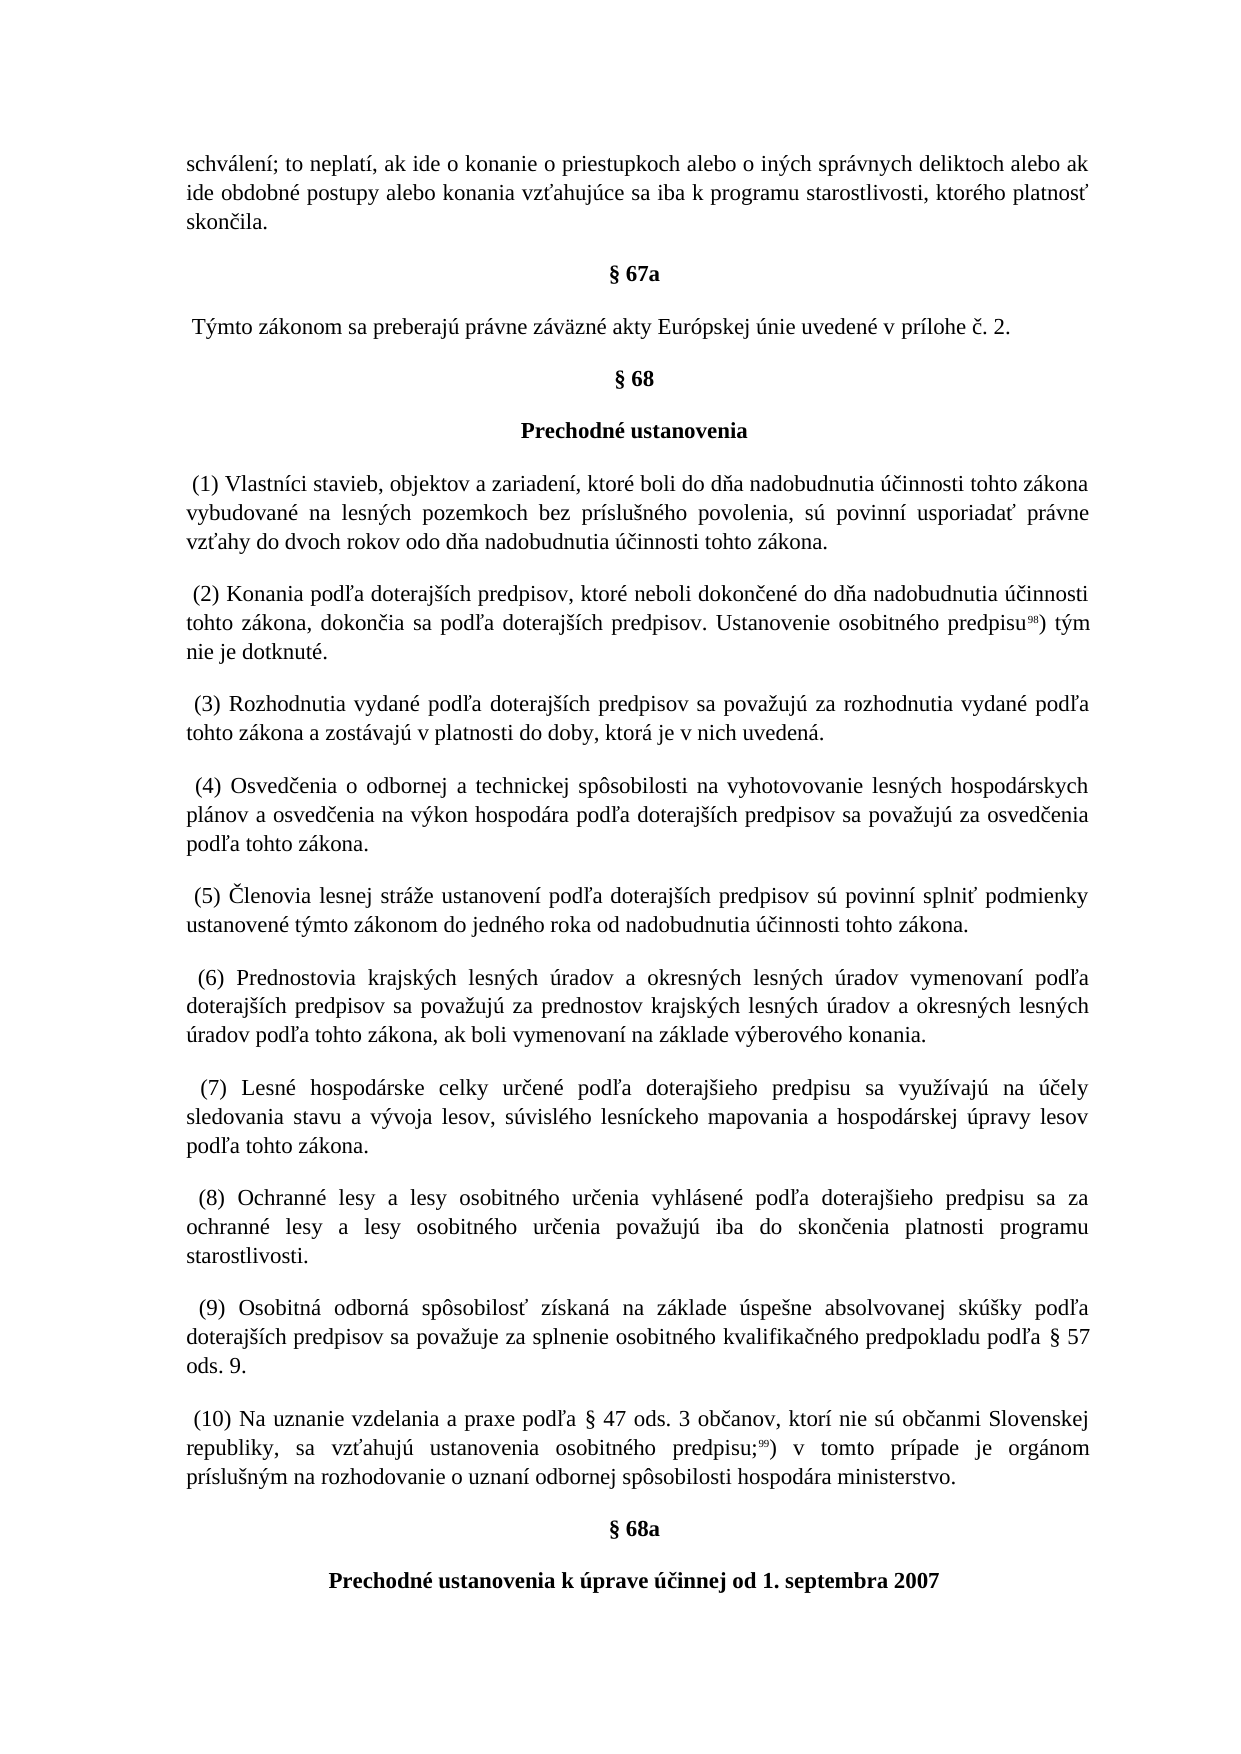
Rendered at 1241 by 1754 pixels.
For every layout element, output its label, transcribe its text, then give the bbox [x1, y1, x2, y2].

text Týmto zákonom sa preberajú právne záväzné akty Európskej únie uvedené v prílohe č. 2. [186, 313, 1090, 339]
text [186, 150, 1090, 234]
text (2) Konania podľa doterajších predpisov, ktoré neboli dokončené do dňa nadobudnutia účinnosti tohto zákona, dokončia sa podľa doterajších predpisov. Ustanovenie osobitného predpisu98) tým nie je dotknuté. [186, 580, 1090, 664]
text § 67a [178, 260, 1090, 287]
text (1) Vlastníci stavieb, objektov a zariadení, ktoré boli do dňa nadobudnutia účinnosti tohto zákona vybudované na lesných pozemkoch bez príslušného povolenia, sú povinní usporiadať právne vzťahy do dvoch rokov odo dňa nadobudnutia účinnosti tohto zákona. [186, 470, 1090, 554]
text (8) Ochranné lesy a lesy osobitného určenia vyhlásené podľa doterajšieho predpisu sa za ochranné lesy a lesy osobitného určenia považujú iba do skončenia platnosti programu starostlivosti. [186, 1184, 1090, 1268]
text (9) Osobitná odborná spôsobilosť získaná na základe úspešne absolvovanej skúšky podľa doterajších predpisov sa považuje za splnenie osobitného kvalifikačného predpokladu podľa § 57 ods. 9. [186, 1294, 1090, 1379]
text § 68 [178, 365, 1090, 391]
text (6) Prednostovia krajských lesných úradov a okresných lesných úradov vymenovaní podľa doterajších predpisov sa považujú za prednostov krajských lesných úradov a okresných lesných úradov podľa tohto zákona, ak boli vymenovaní na základe výberového konania. [186, 963, 1090, 1048]
text (7) Lesné hospodárske celky určené podľa doterajšieho predpisu sa využívajú na účely sledovania stavu a vývoja lesov, súvislého lesníckeho mapovania a hospodárskej úpravy lesov podľa tohto zákona. [186, 1074, 1090, 1158]
text (5) Členovia lesnej stráže ustanovení podľa doterajších predpisov sú povinní splniť podmienky ustanovené týmto zákonom do jedného roka od nadobudnutia účinnosti tohto zákona. [186, 882, 1090, 937]
text (10) Na uznanie vzdelania a praxe podľa § 47 ods. 3 občanov, ktorí nie sú občanmi Slovenskej republiky, sa vzťahujú ustanovenia osobitného predpisu;99) v tomto prípade je orgánom príslušným na rozhodovanie o uznaní odbornej spôsobilosti hospodára ministerstvo. [186, 1405, 1090, 1489]
text Prechodné ustanovenia [178, 417, 1090, 444]
text § 68a [178, 1515, 1090, 1541]
text (4) Osvedčenia o odbornej a technickej spôsobilosti na vyhotovovanie lesných hospodárskych plánov a osvedčenia na výkon hospodára podľa doterajších predpisov sa považujú za osvedčenia podľa tohto zákona. [186, 772, 1090, 856]
text Prechodné ustanovenia k úprave účinnej od 1. septembra 2007 [178, 1567, 1090, 1594]
text (3) Rozhodnutia vydané podľa doterajších predpisov sa považujú za rozhodnutia vydané podľa tohto zákona a zostávajú v platnosti do doby, ktorá je v nich uvedená. [186, 691, 1090, 746]
